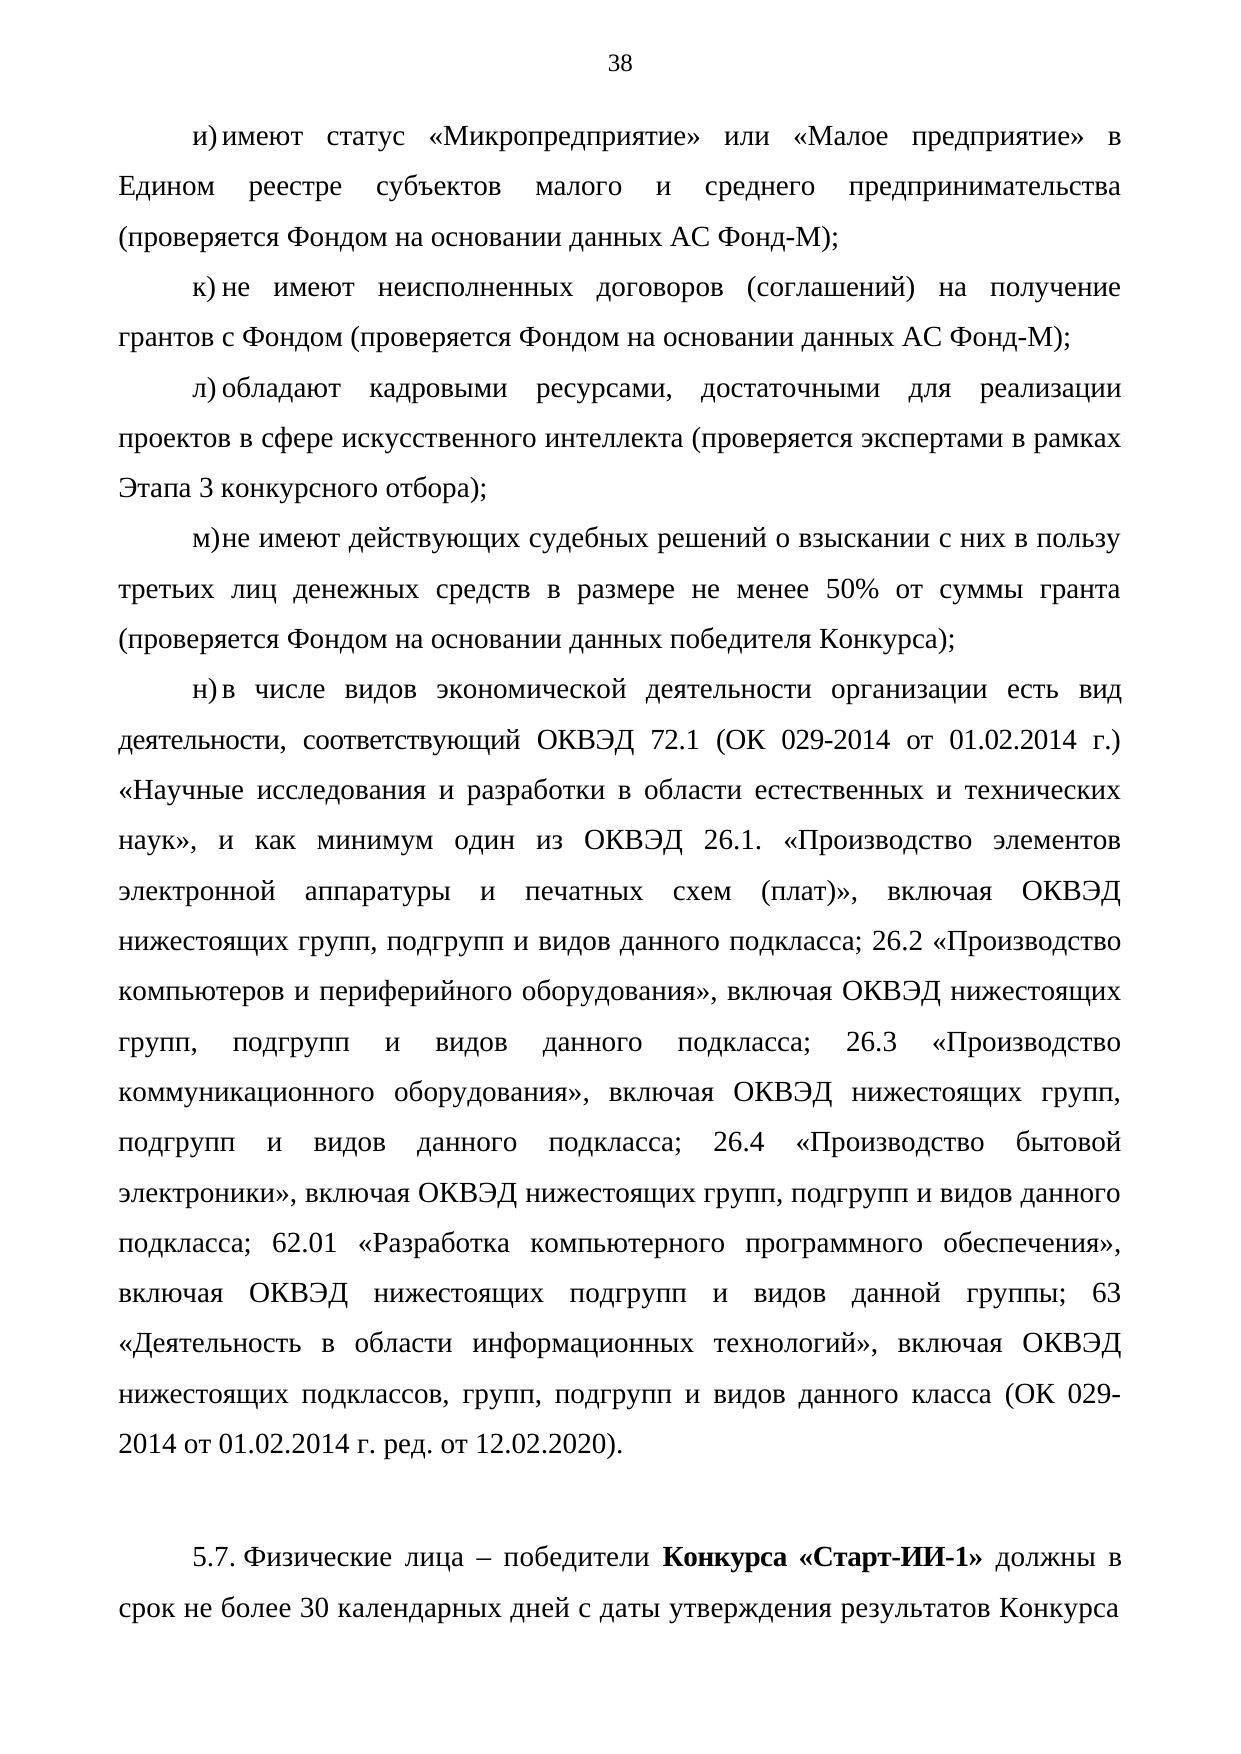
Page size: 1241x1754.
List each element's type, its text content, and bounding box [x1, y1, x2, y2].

list в числе видов экономической деятельности организации есть вид деятельности, соответствующий ОКВЭД 72.1 (ОК 029-2014 от 01.02.2014 г.) «Научные исследования и разработки в области естественных и технических наук», и как минимум один из ОКВЭД 26.1. «Производство элементов электронной аппаратуры и печатных схем (плат)», включая ОКВЭД нижестоящих групп, подгрупп и видов данного подкласса; 26.2 «Производство компьютеров и периферийного оборудования», включая ОКВЭД нижестоящих групп, подгрупп и видов данного подкласса; 26.3 «Производство коммуникационного оборудования», включая ОКВЭД нижестоящих групп, подгрупп и видов данного подкласса; 26.4 «Производство бытовой электроники», включая ОКВЭД нижестоящих групп, подгрупп и видов данного подкласса; 62.01 «Разработка компьютерного программного обеспечения», включая ОКВЭД нижестоящих подгрупп и видов данной группы; 63 «Деятельность в области информационных технологий», включая ОКВЭД нижестоящих подклассов, групп, подгрупп и видов данного класса (ОК 029-2014 от 01.02.2014 г. ред. от 12.02.2020). [118, 672, 1122, 1460]
list не имеют действующих судебных решений о взыскании с них в пользу третьих лиц денежных средств в размере не менее 50% от суммы гранта (проверяется Фондом на основании данных победителя Конкурса); [118, 521, 1122, 655]
list обладают кадровыми ресурсами, достаточными для реализации проектов в сфере искусственного интеллекта (проверяется экспертами в рамках Этапа 3 конкурсного отбора); [118, 370, 1122, 504]
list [118, 1539, 1122, 1623]
list не имеют неисполненных договоров (соглашений) на получение грантов с Фондом (проверяется Фондом на основании данных АС Фонд-М); [118, 269, 1122, 353]
list имеют статус «Микропредприятие» или «Малое предприятие» в Едином реестре субъектов малого и среднего предпринимательства (проверяется Фондом на основании данных АС Фонд-М); [118, 118, 1122, 252]
